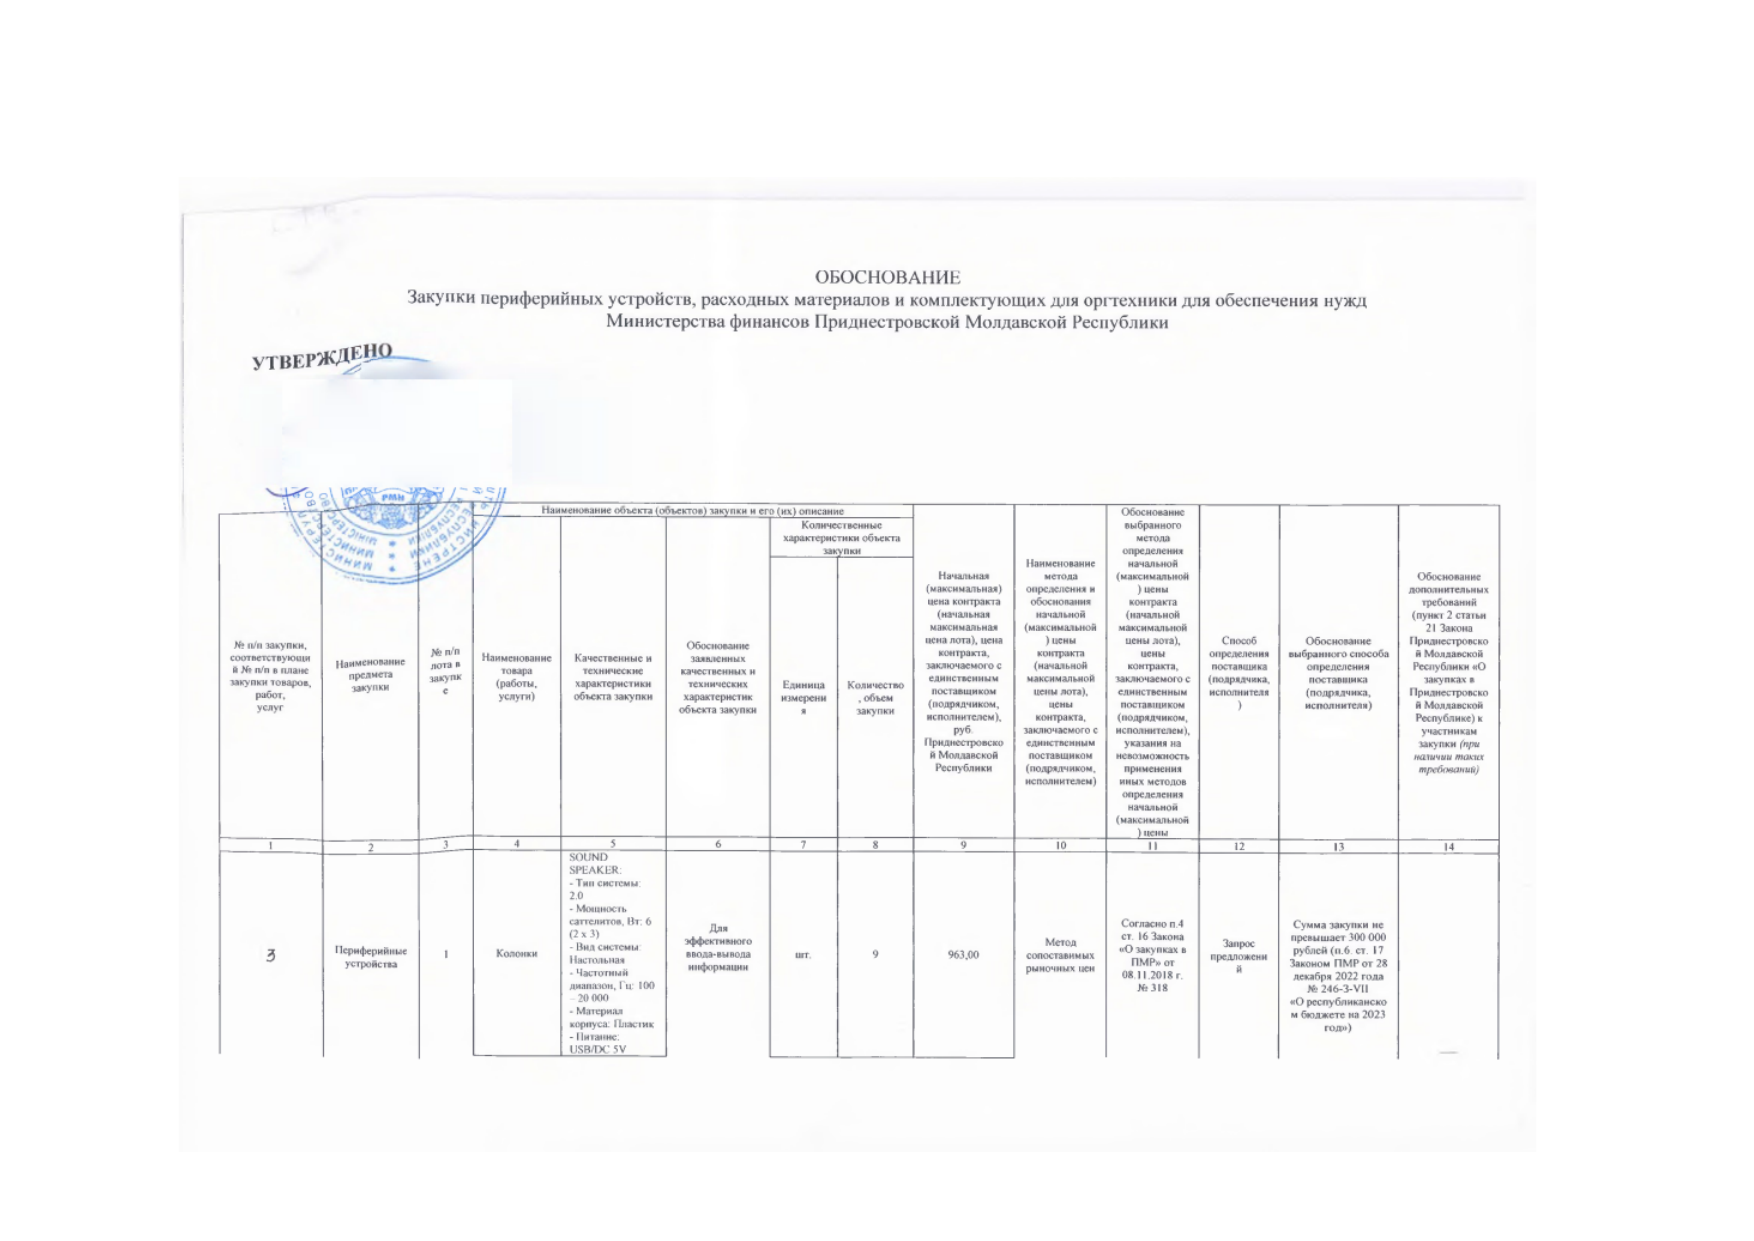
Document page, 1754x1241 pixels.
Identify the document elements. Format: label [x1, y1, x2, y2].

picture [178, 177, 1537, 1152]
